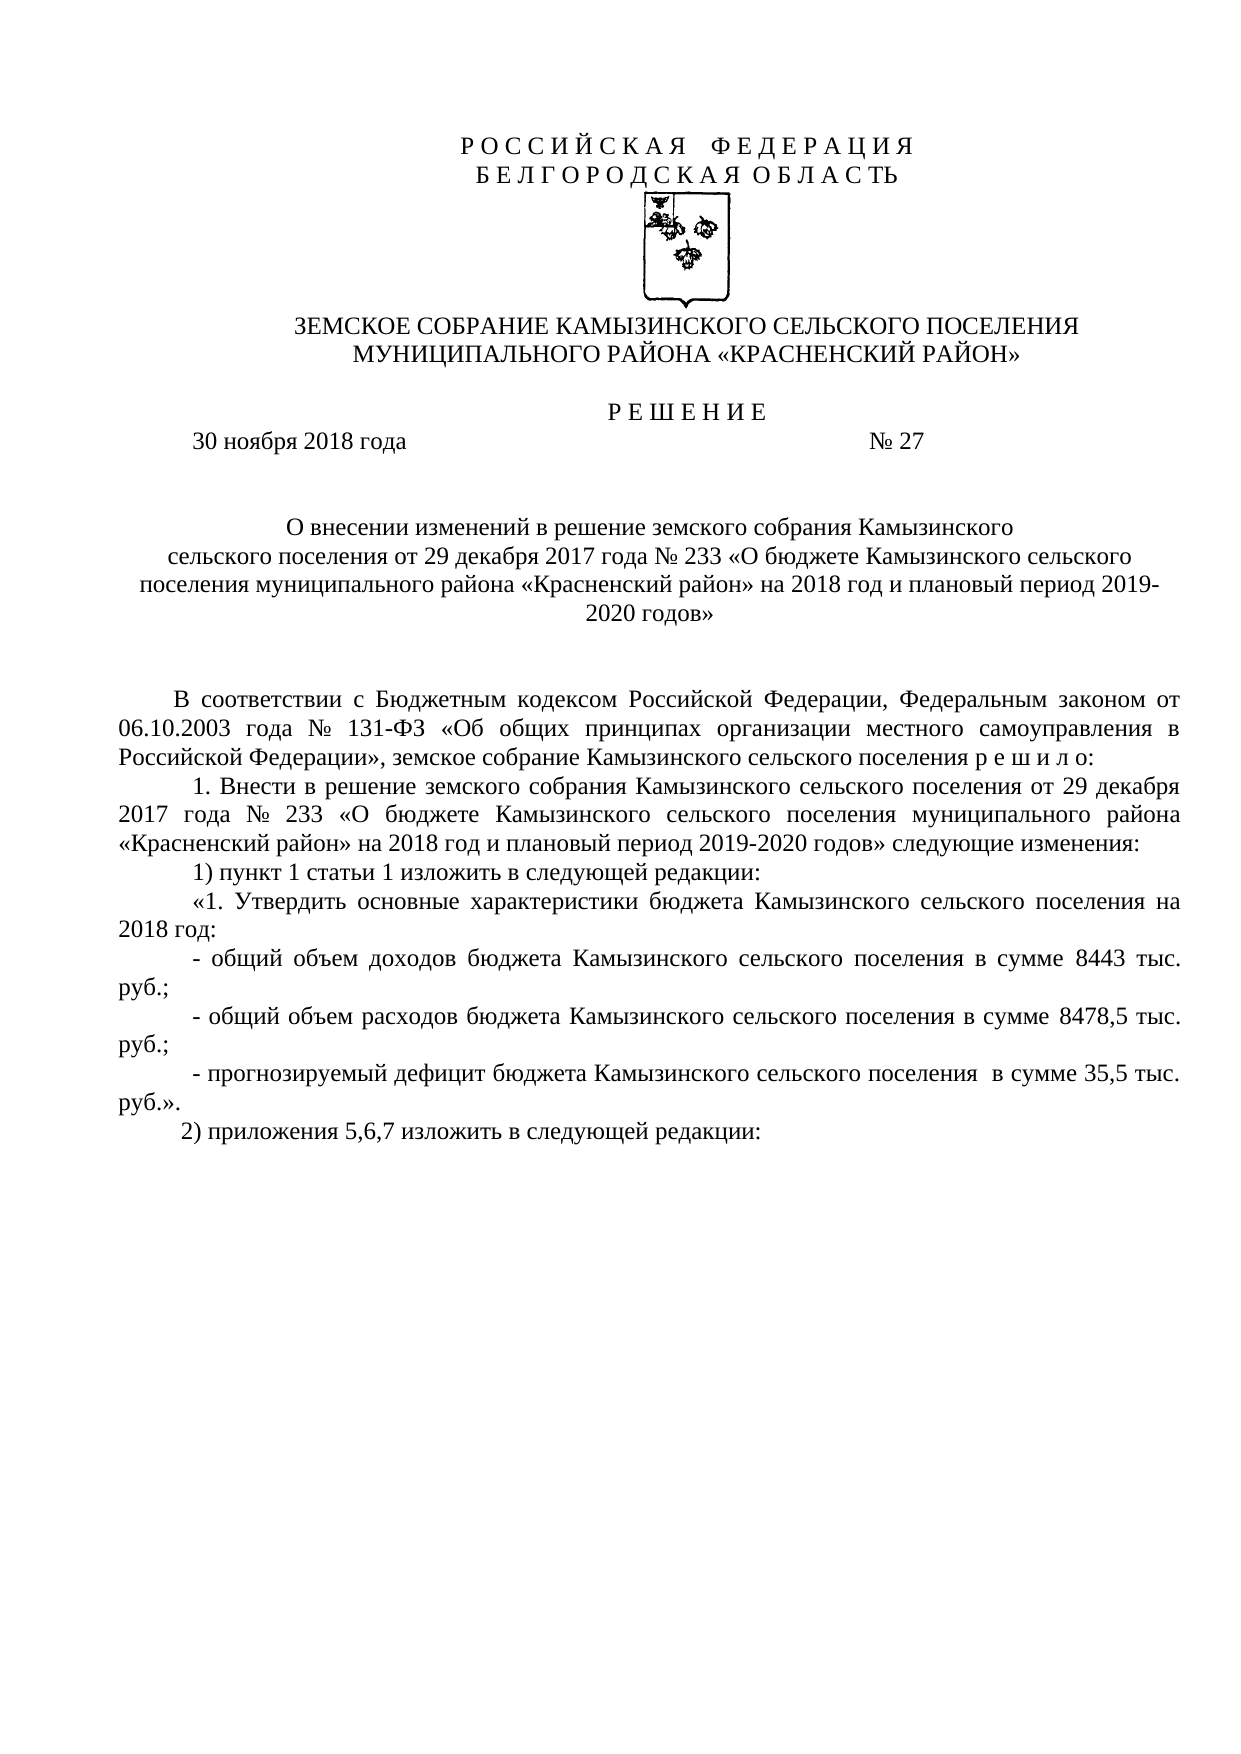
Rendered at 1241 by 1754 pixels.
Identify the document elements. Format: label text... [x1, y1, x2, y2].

text МУНИЦИПАЛЬНОГО РАЙОНА «КРАСНЕНСКИЙ РАЙОН» [118, 339, 1181, 368]
text - общий объем доходов бюджета Камызинского сельского поселения в сумме 8443 тыс. руб.; [118, 943, 1181, 1001]
text 1) пункт 1 статьи 1 изложить в следующей редакции: [118, 857, 1181, 886]
text Р О С С И Й С К А Я Ф Е Д Е Р А Ц И Я [118, 131, 1181, 160]
text О внесении изменений в решение земского собрания Камызинского [118, 512, 1181, 541]
text - общий объем расходов бюджета Камызинского сельского поселения в сумме 8478,5 тыс. руб.; [118, 1001, 1181, 1058]
text В соответствии с Бюджетным кодексом Российской Федерации, Федеральным законом от 06.10.2003 года № 131-ФЗ «Об общих принципах организации местного самоуправления в Российской Федерации», земское собрание Камызинского сельского поселения р е ш и л о: [118, 684, 1181, 771]
text 1. Внести в решение земского собрания Камызинского сельского поселения от 29 декабря 2017 года № 233 «О бюджете Камызинского сельского поселения муниципального района «Красненский район» на 2018 год и плановый период 2019-2020 годов» следующие изменения: [118, 771, 1181, 857]
text Б Е Л Г О Р О Д С К А Я О Б Л А С ТЬ [118, 160, 1181, 189]
text 30 ноября 2018 года № 27 [118, 426, 1181, 454]
text - прогнозируемый дефицит бюджета Камызинского сельского поселения в сумме 35,5 тыс. руб.». [118, 1058, 1181, 1116]
text 2) приложения 5,6,7 изложить в следующей редакции: [118, 1116, 1181, 1144]
picture [642, 188, 732, 311]
text Р Е Ш Е Н И Е [118, 397, 1181, 426]
text ЗЕМСКОЕ СОБРАНИЕ КАМЫЗИНСКОГО СЕЛЬСКОГО ПОСЕЛЕНИЯ [118, 311, 1181, 339]
text сельского поселения от 29 декабря 2017 года № 233 «О бюджете Камызинского сельского поселения муниципального района «Красненский район» на 2018 год и плановый период 2019-2020 годов» [118, 541, 1181, 627]
text «1. Утвердить основные характеристики бюджета Камызинского сельского поселения на 2018 год: [118, 886, 1181, 943]
